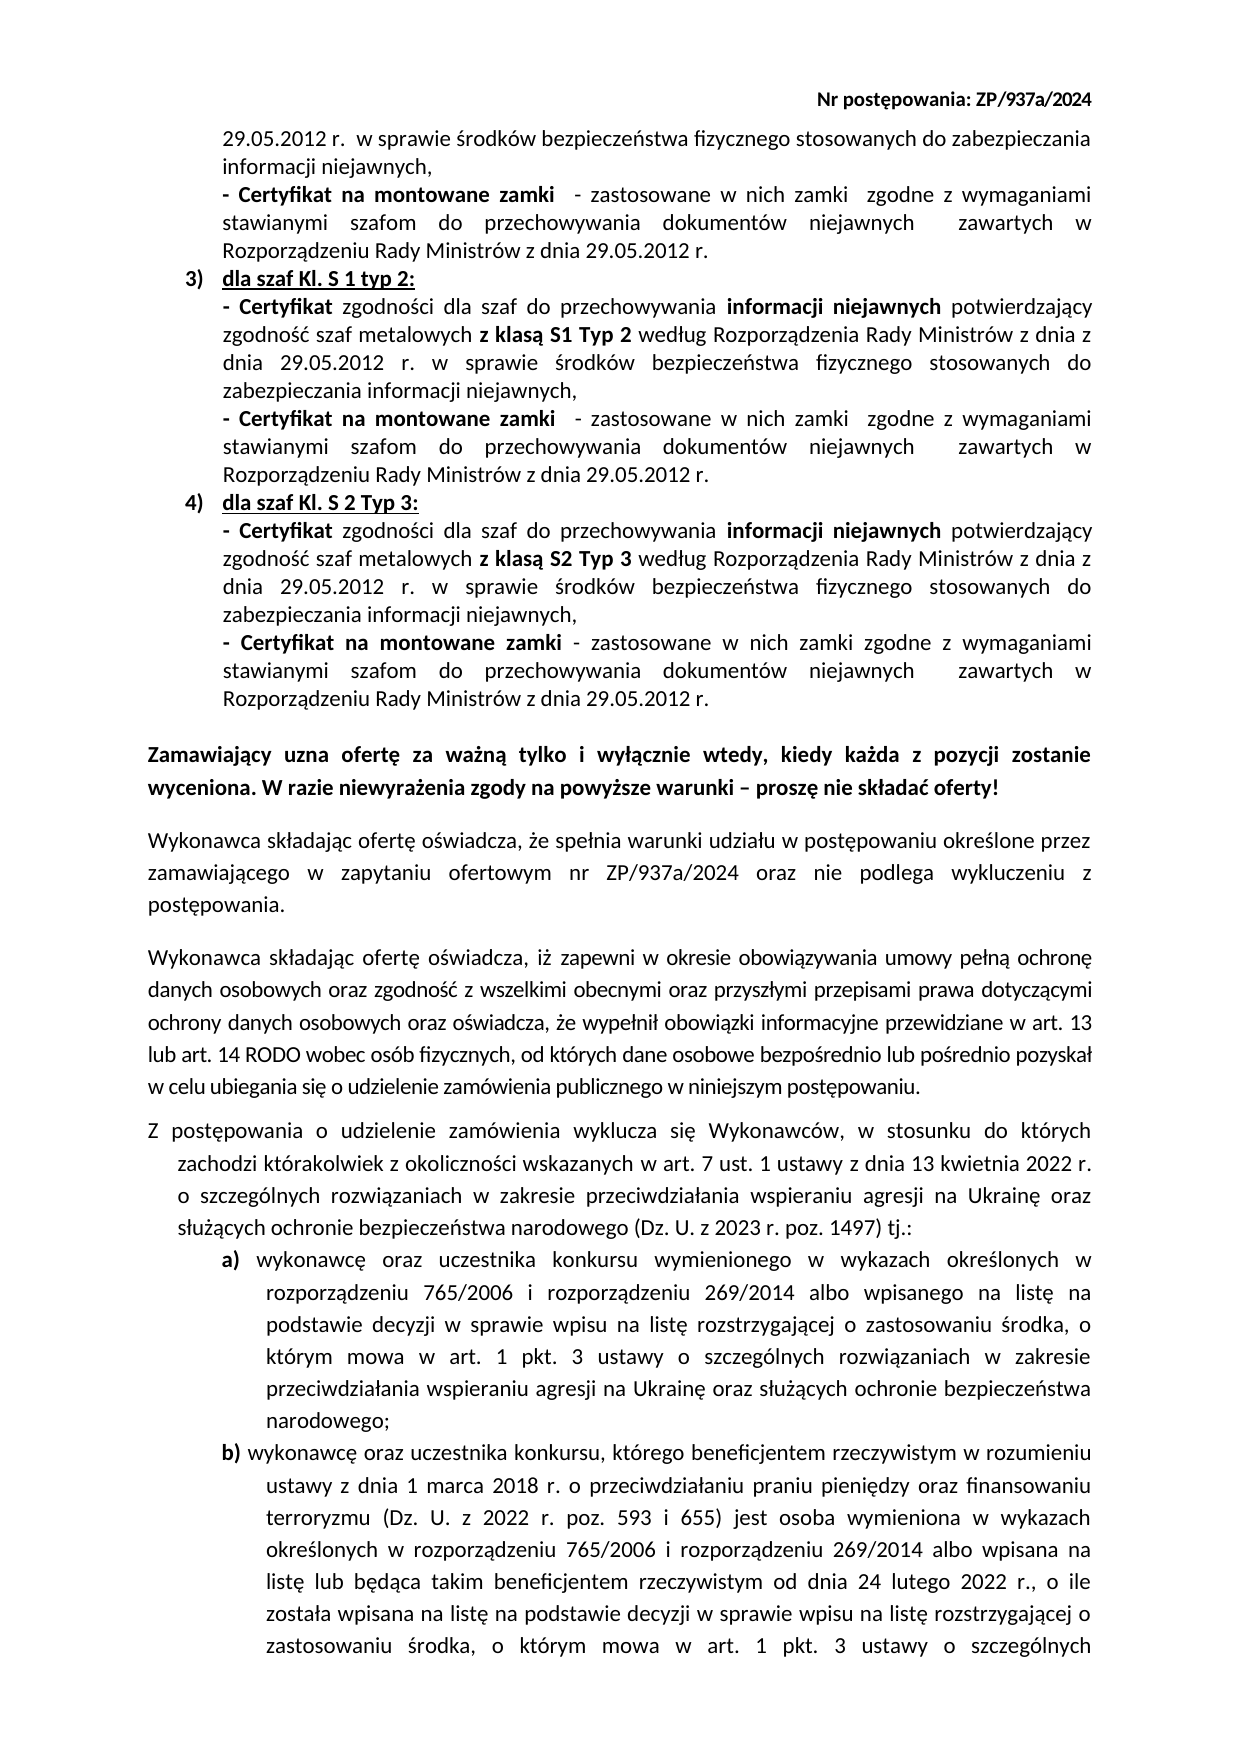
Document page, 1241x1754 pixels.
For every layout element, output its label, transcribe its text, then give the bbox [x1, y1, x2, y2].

text Zamawiający uzna ofertę za ważną tylko i wyłącznie wtedy, kiedy każda z pozycji zostanie wyceniona. W razie niewyrażenia zgody na powyższe warunki – proszę nie składać oferty! [148, 741, 1093, 801]
list - Certyfikat na montowane zamki - zastosowane w nich zamki zgodne z wymaganiami stawianymi szafom do przechowywania dokumentów niejawnych zawartych w Rozporządzeniu Rady Ministrów z dnia 29.05.2012 r. [223, 628, 1093, 713]
list - Certyfikat zgodności dla szaf do przechowywania informacji niejawnych potwierdzający zgodność szaf metalowych z klasą S1 Typ 2 według Rozporządzenia Rady Ministrów z dnia z dnia 29.05.2012 r. w sprawie środków bezpieczeństwa fizycznego stosowanych do zabezpieczania informacji niejawnych, [223, 292, 1093, 404]
list dla szaf Kl. S 1 typ 2: [185, 264, 1093, 292]
text - Certyfikat na montowane zamki - zastosowane w nich zamki zgodne z wymaganiami stawianymi szafom do przechowywania dokumentów niejawnych zawartych w Rozporządzeniu Rady Ministrów z dnia 29.05.2012 r. [222, 180, 1093, 264]
list - Certyfikat zgodności dla szaf do przechowywania informacji niejawnych potwierdzający zgodność szaf metalowych z klasą S2 Typ 3 według Rozporządzenia Rady Ministrów z dnia z dnia 29.05.2012 r. w sprawie środków bezpieczeństwa fizycznego stosowanych do zabezpieczania informacji niejawnych, [223, 516, 1093, 628]
list dla szaf Kl. S 2 Typ 3: [185, 488, 1093, 516]
text Wykonawca składając ofertę oświadcza, iż zapewni w okresie obowiązywania umowy pełną ochronę danych osobowych oraz zgodność z wszelkimi obecnymi oraz przyszłymi przepisami prawa dotyczącymi ochrony danych osobowych oraz oświadcza, że wypełnił obowiązki informacyjne przewidziane w art. 13 lub art. 14 RODO wobec osób fizycznych, od których dane osobowe bezpośrednio lub pośrednio pozyskał w celu ubiegania się o udzielenie zamówienia publicznego w niniejszym postępowaniu. [148, 943, 1093, 1100]
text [222, 124, 1093, 180]
text Z postępowania o udzielenie zamówienia wyklucza się Wykonawców, w stosunku do których zachodzi którakolwiek z okoliczności wskazanych w art. 7 ust. 1 ustawy z dnia 13 kwietnia 2022 r. o szczególnych rozwiązaniach w zakresie przeciwdziałania wspieraniu agresji na Ukrainę oraz służących ochronie bezpieczeństwa narodowego (Dz. U. z 2023 r. poz. 1497) tj.: [148, 1117, 1093, 1241]
list - Certyfikat na montowane zamki - zastosowane w nich zamki zgodne z wymaganiami stawianymi szafom do przechowywania dokumentów niejawnych zawartych w Rozporządzeniu Rady Ministrów z dnia 29.05.2012 r. [223, 404, 1093, 488]
text Wykonawca składając ofertę oświadcza, że spełnia warunki udziału w postępowaniu określone przez zamawiającego w zapytaniu ofertowym nr ZP/937a/2024 oraz nie podlega wykluczeniu z postępowania. [148, 826, 1093, 918]
text a) wykonawcę oraz uczestnika konkursu wymienionego w wykazach określonych w rozporządzeniu 765/2006 i rozporządzeniu 269/2014 albo wpisanego na listę na podstawie decyzji w sprawie wpisu na listę rozstrzygającej o zastosowaniu środka, o którym mowa w art. 1 pkt. 3 ustawy o szczególnych rozwiązaniach w zakresie przeciwdziałania wspieraniu agresji na Ukrainę oraz służących ochronie bezpieczeństwa narodowego; [221, 1245, 1093, 1434]
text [221, 1438, 1093, 1660]
